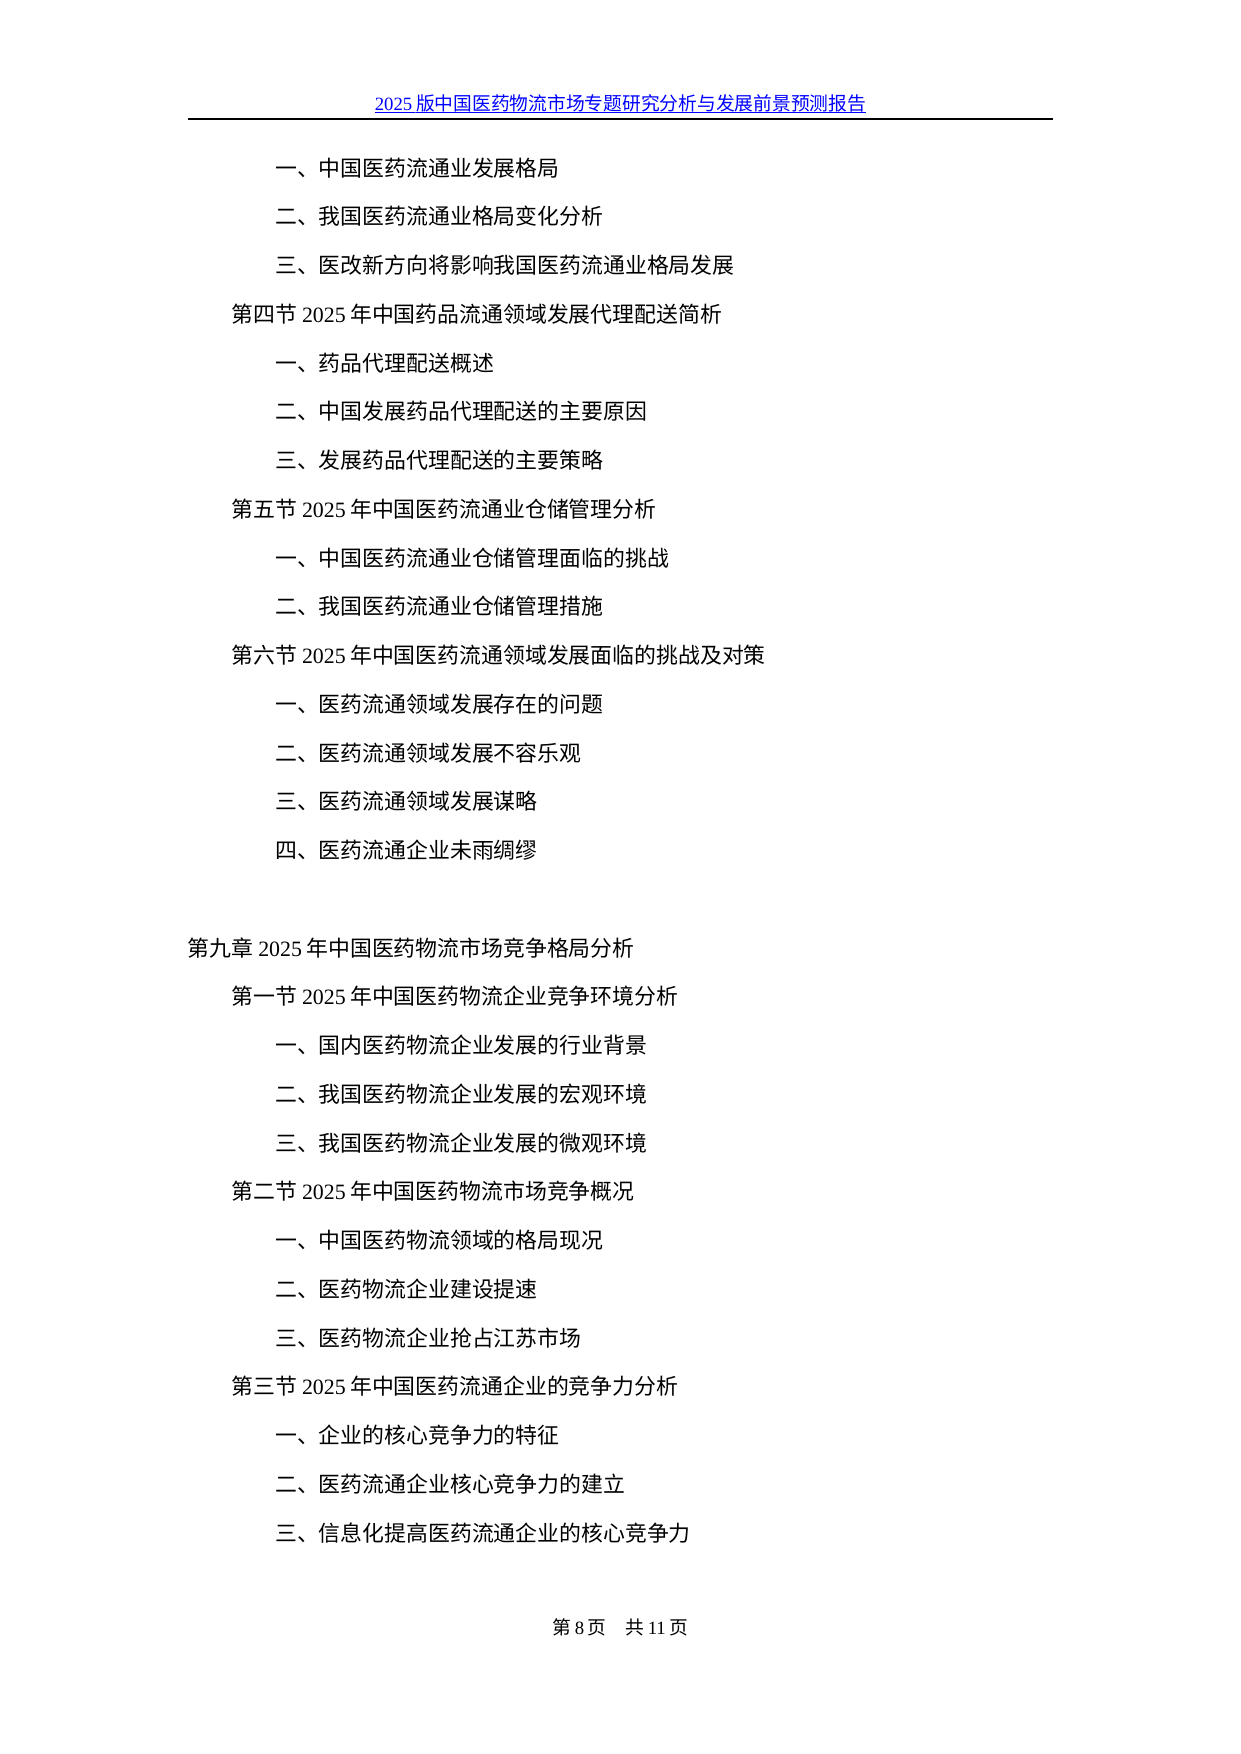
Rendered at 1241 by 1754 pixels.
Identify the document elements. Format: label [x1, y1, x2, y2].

text [187, 150, 1053, 1548]
